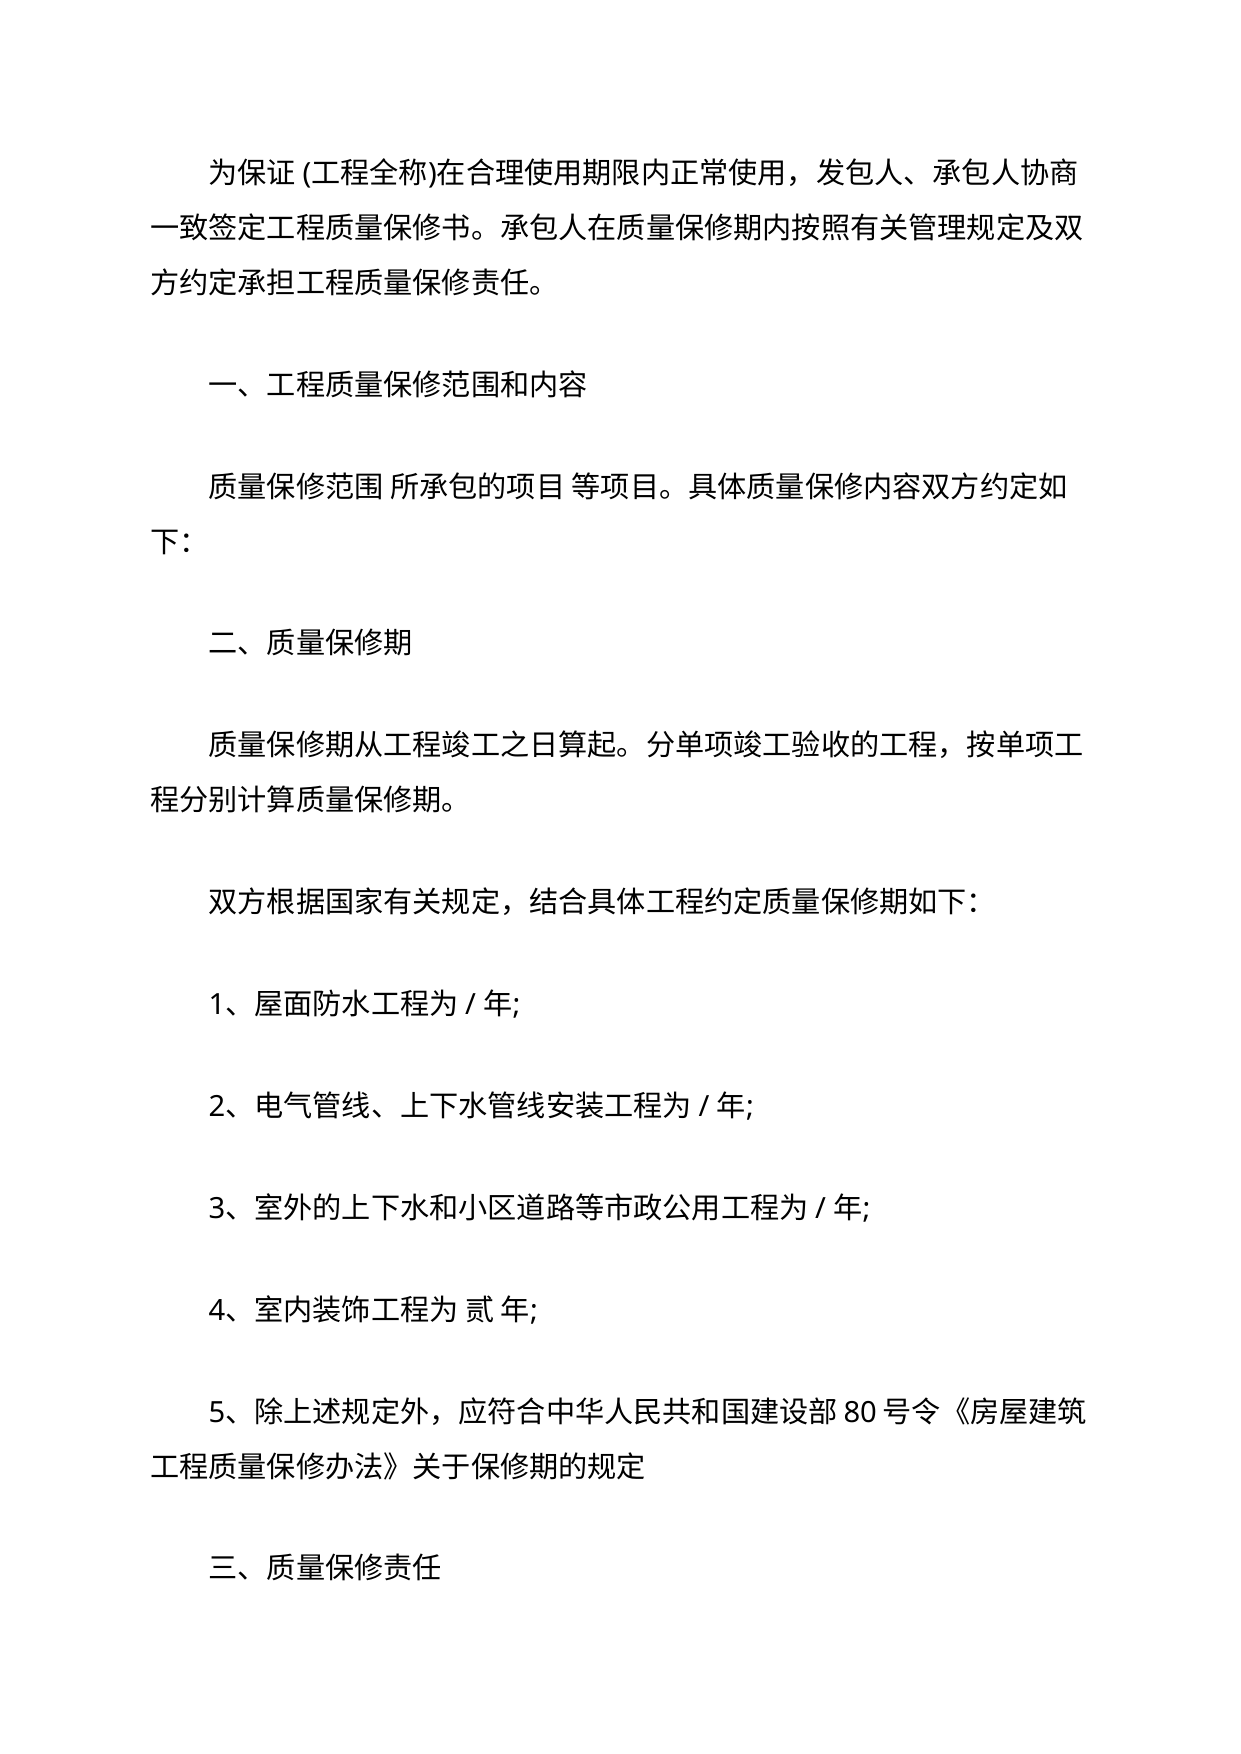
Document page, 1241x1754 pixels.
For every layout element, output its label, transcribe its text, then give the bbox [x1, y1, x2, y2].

text 三、质量保修责任 [150, 1545, 1090, 1587]
text 4、室内装饰工程为 贰 年; [150, 1286, 1090, 1329]
text 为保证 (工程全称)在合理使用期限内正常使用，发包人、承包人协商一致签定工程质量保修书。承包人在质量保修期内按照有关管理规定及双方约定承担工程质量保修责任。 [150, 150, 1090, 302]
text 质量保修范围 所承包的项目 等项目。具体质量保修内容双方约定如下： [150, 463, 1090, 561]
text 5、除上述规定外，应符合中华人民共和国建设部80号令《房屋建筑工程质量保修办法》关于保修期的规定 [150, 1388, 1090, 1486]
text 双方根据国家有关规定，结合具体工程约定质量保修期如下： [150, 878, 1090, 921]
text 1、屋面防水工程为 / 年; [150, 980, 1090, 1023]
text 3、室外的上下水和小区道路等市政公用工程为 / 年; [150, 1184, 1090, 1227]
text 质量保修期从工程竣工之日算起。分单项竣工验收的工程，按单项工程分别计算质量保修期。 [150, 722, 1090, 819]
text 一、工程质量保修范围和内容 [150, 362, 1090, 404]
text 二、质量保修期 [150, 620, 1090, 662]
text 2、电气管线、上下水管线安装工程为 / 年; [150, 1082, 1090, 1125]
